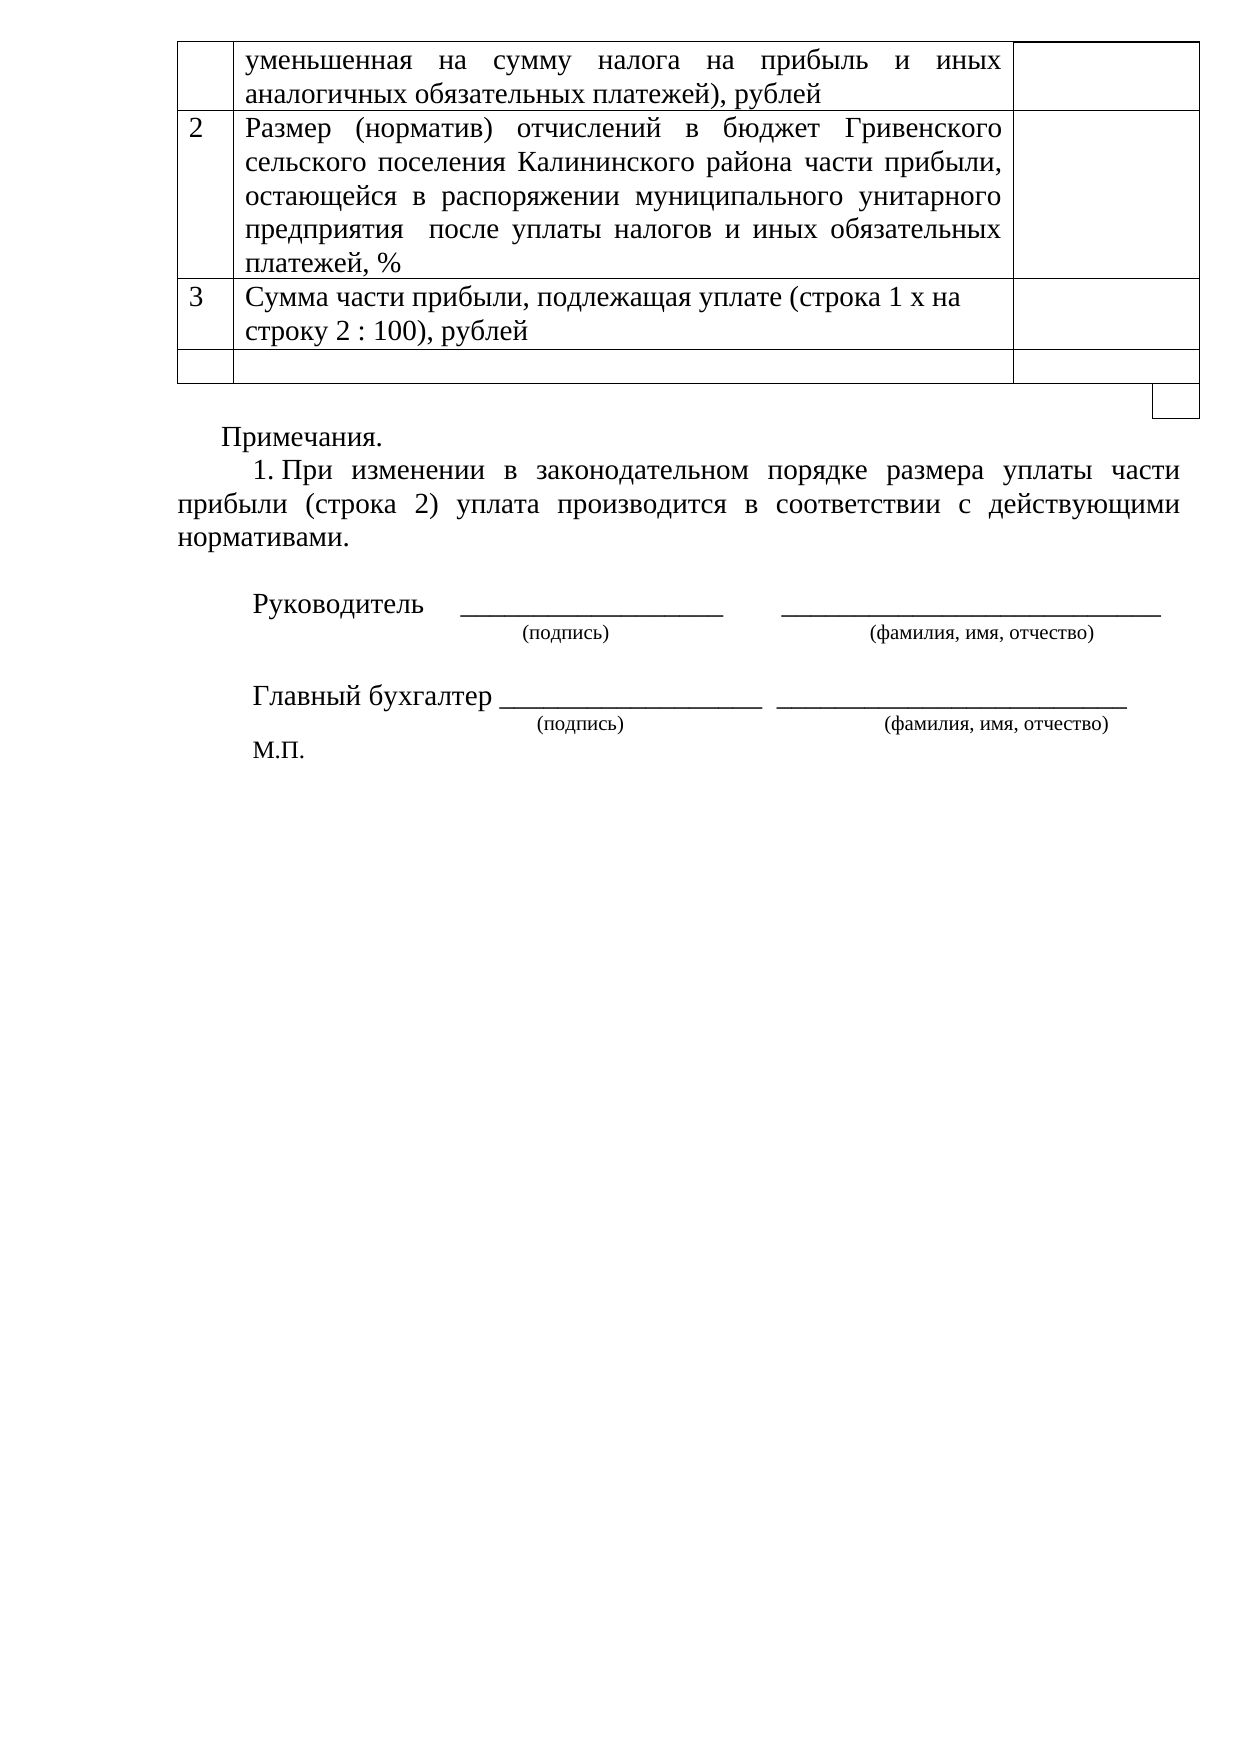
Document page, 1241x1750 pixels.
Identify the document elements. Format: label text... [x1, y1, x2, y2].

table_cell 3 [178, 279, 233, 349]
table_cell [1014, 279, 1153, 349]
text Главный бухгалтер __________________ ________________________ [177, 678, 1181, 711]
table_cell [1014, 43, 1153, 109]
table_cell [1014, 350, 1153, 383]
text (подпись) (фамилия, имя, отчество) [177, 620, 1181, 644]
table_cell [1153, 43, 1199, 109]
table_cell [1153, 279, 1199, 349]
table_cell 1 [178, 42, 233, 109]
text 1. При изменении в законодательном порядке размера уплаты части прибыли (строка 2) уплата производится в соответствии с действующими нормативами. [177, 452, 1181, 553]
table_cell [1153, 111, 1199, 278]
table_cell Размер (норматив) отчислений в бюджет Гривенского сельского поселения Калининского района части прибыли, остающейся в распоряжении муниципального унитарного предприятия после уплаты налогов и иных обязательных платежей, % [234, 111, 1013, 278]
text (подпись) (фамилия, имя, отчество) [177, 711, 1181, 735]
table_cell [178, 350, 233, 383]
text М.П. [177, 735, 1181, 764]
table_cell [234, 350, 1013, 383]
text Руководитель __________________ __________________________ [177, 587, 1181, 620]
table_cell [1014, 111, 1153, 278]
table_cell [234, 42, 1013, 109]
text Примечания. [221, 419, 1181, 452]
table_cell [1153, 384, 1199, 418]
table_cell [1153, 350, 1199, 383]
table_cell Сумма части прибыли, подлежащая уплате (строка 1 x на строку 2 : 100), рублей [234, 279, 1013, 349]
table_cell 2 [178, 111, 233, 278]
